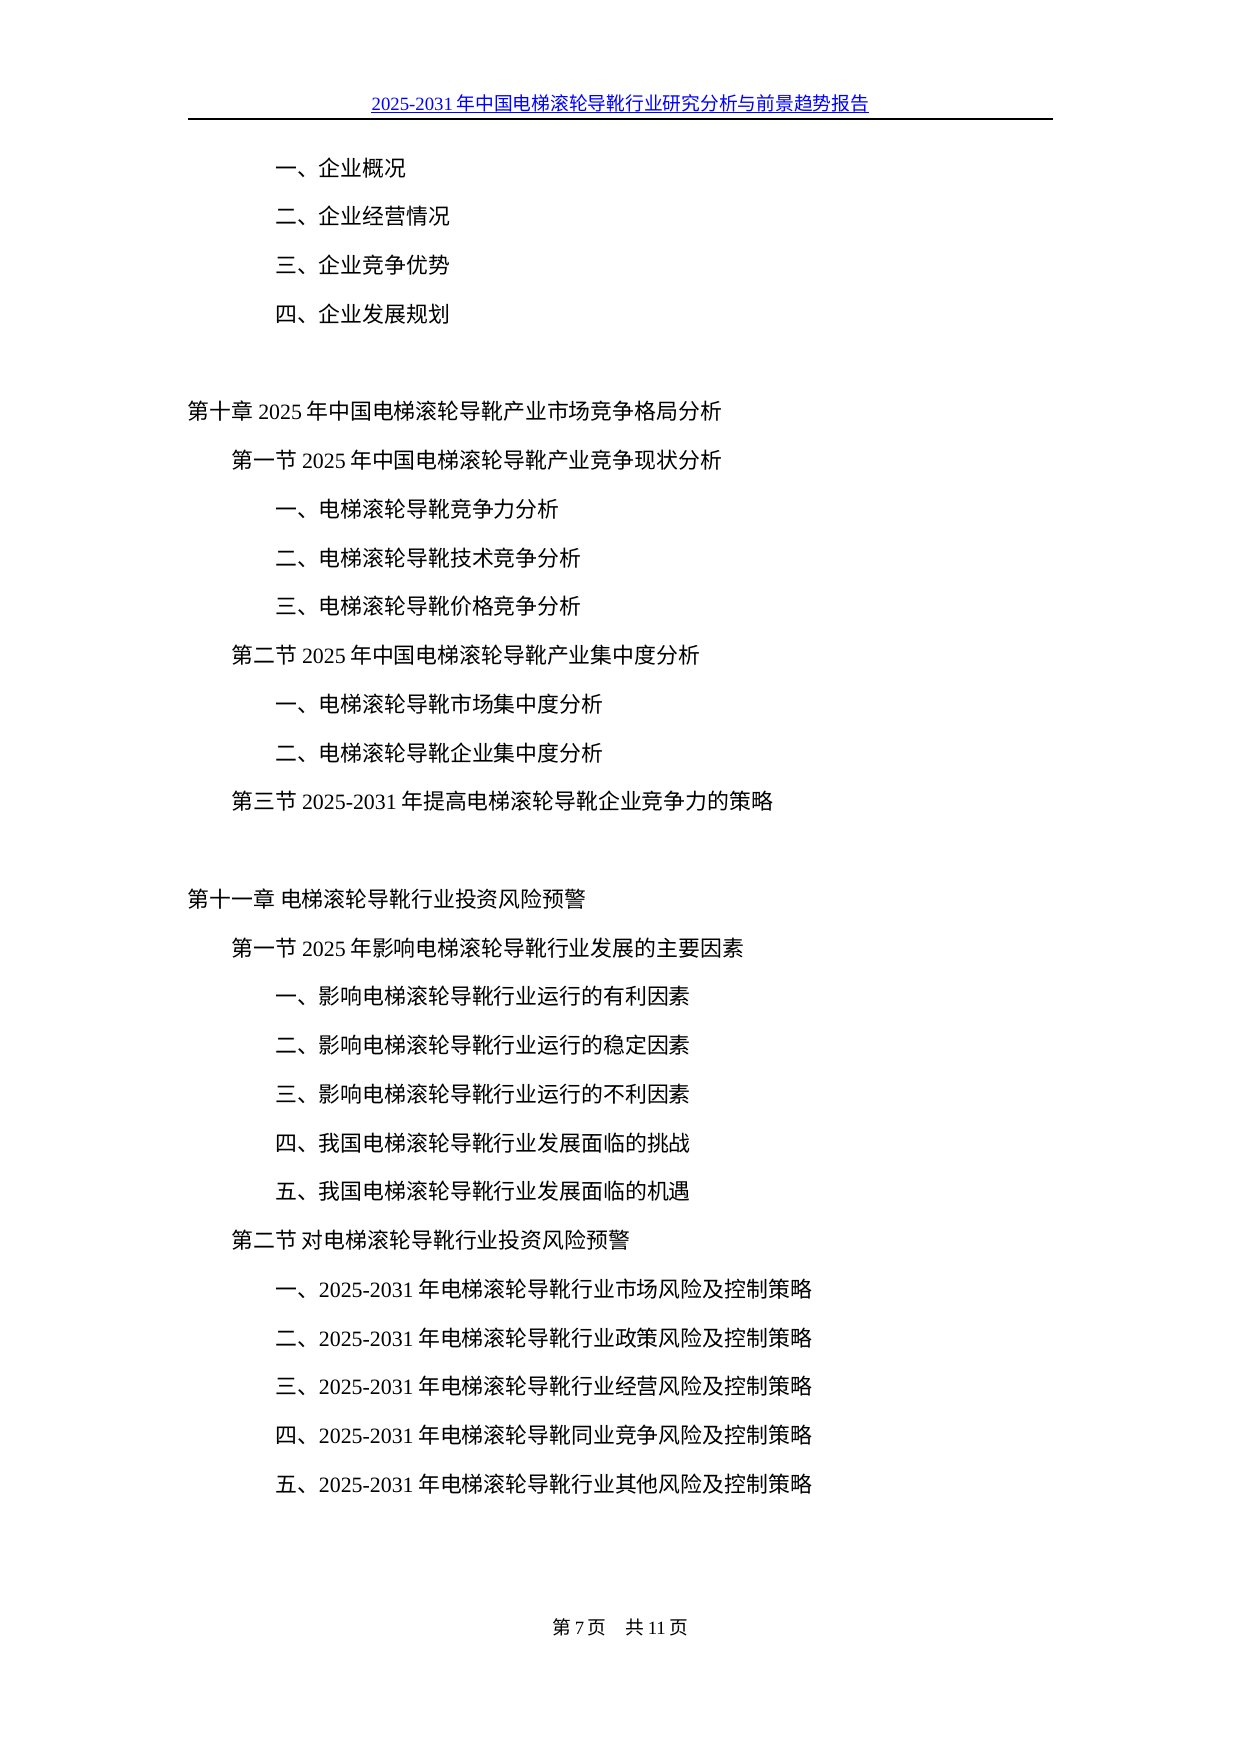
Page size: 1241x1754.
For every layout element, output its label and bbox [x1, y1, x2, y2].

text [187, 150, 1053, 1499]
